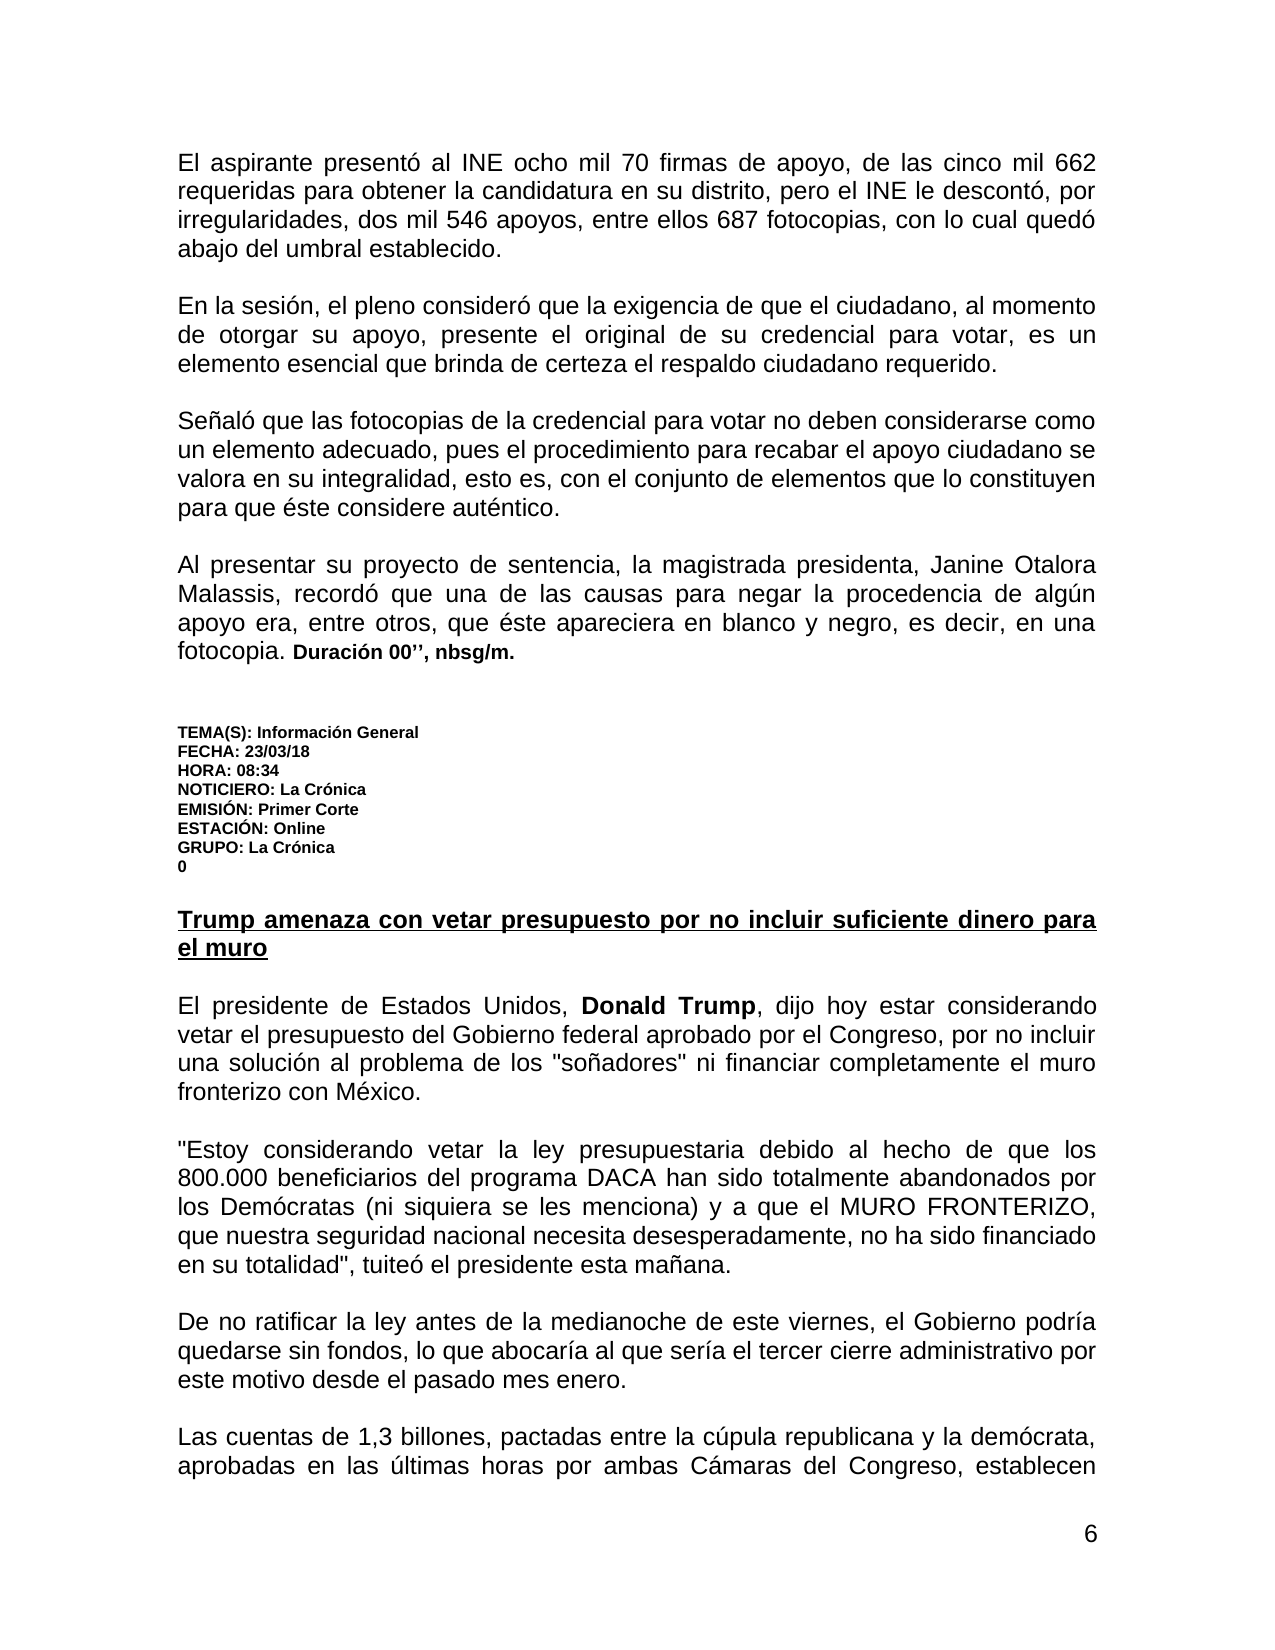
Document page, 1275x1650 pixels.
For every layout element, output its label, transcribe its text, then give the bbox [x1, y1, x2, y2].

text Trump amenaza con vetar presupuesto por no incluir suficiente dinero para el muro [177, 905, 1098, 962]
text "Estoy considerando vetar la ley presupuestaria debido al hecho de que los 800.000 beneficiarios del programa DACA han sido totalmente abandonados por los Demócratas (ni siquiera se les menciona) y a que el MURO FRONTERIZO, que nuestra seguridad nacional necesita desesperadamente, no ha sido financiado en su totalidad", tuiteó el presidente esta mañana. [177, 1135, 1098, 1278]
text De no ratificar la ley antes de la medianoche de este viernes, el Gobierno podría quedarse sin fondos, lo que abocaría al que sería el tercer cierre administrativo por este motivo desde el pasado mes enero. [177, 1307, 1098, 1393]
text Señaló que las fotocopias de la credencial para votar no deben considerarse como un elemento adecuado, pues el procedimiento para recabar el apoyo ciudadano se valora en su integralidad, esto es, con el conjunto de elementos que lo constituyen para que éste considere auténtico. [177, 406, 1098, 521]
text 0 [177, 857, 1098, 876]
text El aspirante presentó al INE ocho mil 70 firmas de apoyo, de las cinco mil 662 requeridas para obtener la candidatura en su distrito, pero el INE le descontó, por irregularidades, dos mil 546 apoyos, entre ellos 687 fotocopias, con lo cual quedó abajo del umbral establecido. [177, 148, 1098, 263]
text EMISIÓN: Primer Corte [177, 799, 1098, 818]
text El presidente de Estados Unidos, Donald Trump, dijo hoy estar considerando vetar el presupuesto del Gobierno federal aprobado por el Congreso, por no incluir una solución al problema de los "soñadores" ni financiar completamente el muro fronterizo con México. [177, 991, 1098, 1106]
text Al presentar su proyecto de sentencia, la magistrada presidenta, Janine Otalora Malassis, recordó que una de las causas para negar la procedencia de algún apoyo era, entre otros, que éste apareciera en blanco y negro, es decir, en una fotocopia. Duración 00’’, nbsg/m. [177, 550, 1098, 665]
text GRUPO: La Crónica [177, 838, 1098, 857]
text ESTACIÓN: Online [177, 818, 1098, 838]
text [177, 1422, 1098, 1480]
text NOTICIERO: La Crónica [177, 780, 1098, 799]
text FECHA: 23/03/18 [177, 742, 1098, 761]
text En la sesión, el pleno consideró que la exigencia de que el ciudadano, al momento de otorgar su apoyo, presente el original de su credencial para votar, es un elemento esencial que brinda de certeza el respaldo ciudadano requerido. [177, 291, 1098, 378]
text TEMA(S): Información General [177, 723, 1098, 742]
text HORA: 08:34 [177, 761, 1098, 780]
